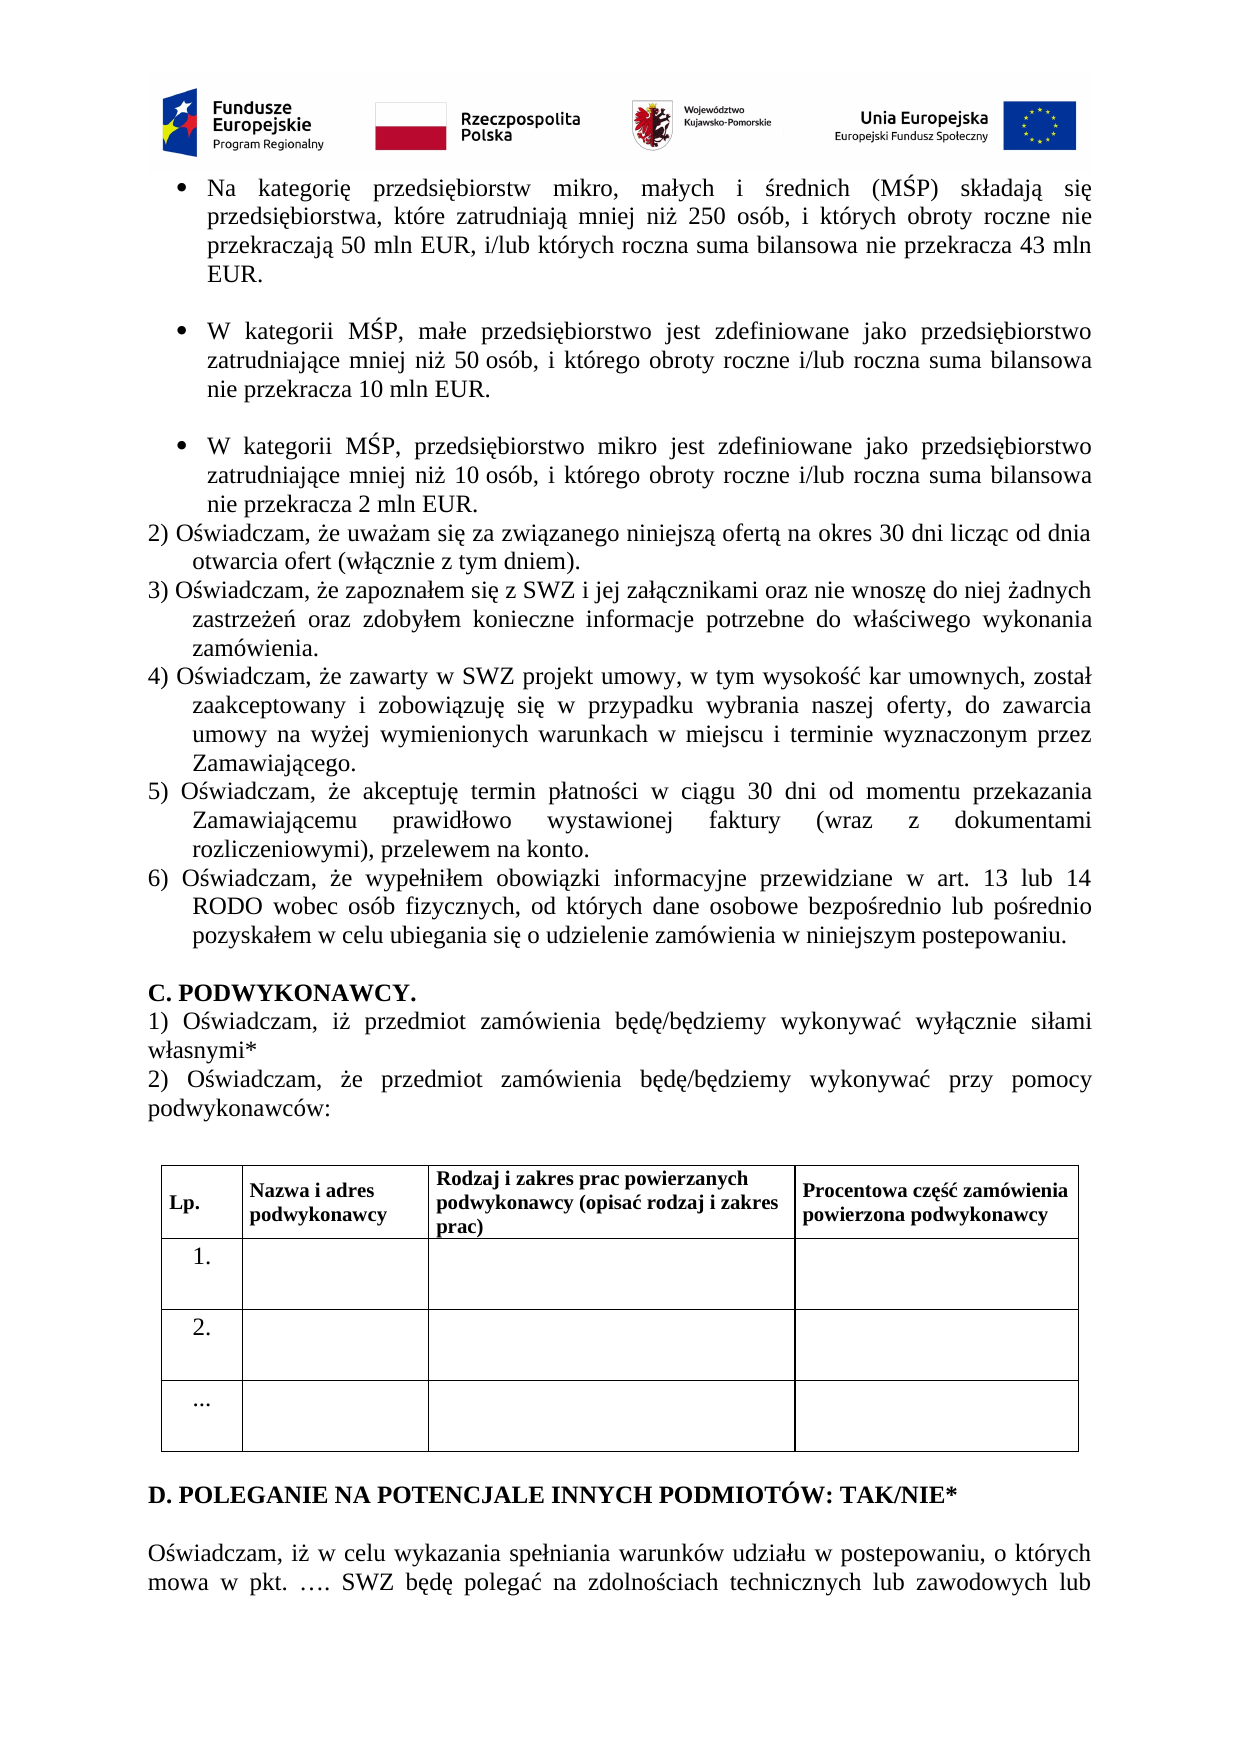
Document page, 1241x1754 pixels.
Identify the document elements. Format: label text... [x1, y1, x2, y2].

table_cell [429, 1381, 794, 1451]
text 6) Oświadczam, że wypełniłem obowiązki informacyjne przewidziane w art. 13 lub 14 RODO wobec osób fizycznych, od których dane osobowe bezpośrednio lub pośrednio pozyskałem w celu ubiegania się o udzielenie zamówienia w niniejszym postepowaniu. [148, 863, 1093, 949]
table_cell [243, 1381, 428, 1451]
picture [147, 73, 1093, 173]
list W kategorii MŚP, przedsiębiorstwo mikro jest zdefiniowane jako przedsiębiorstwo zatrudniające mniej niż 10 osób, i którego obroty roczne i/lub roczna suma bilansowa nie przekracza 2 mln EUR. [177, 431, 1093, 518]
text 3) Oświadczam, że zapoznałem się z SWZ i jej załącznikami oraz nie wnoszę do niej żadnych zastrzeżeń oraz zdobyłem konieczne informacje potrzebne do właściwego wykonania zamówienia. [148, 575, 1093, 661]
table_cell [796, 1310, 1078, 1380]
list Na kategorię przedsiębiorstw mikro, małych i średnich (MŚP) składają się przedsiębiorstwa, które zatrudniają mniej niż 250 osób, i których obroty roczne nie przekraczają 50 mln EUR, i/lub których roczna suma bilansowa nie przekracza 43 mln EUR. [177, 173, 1093, 288]
text 5) Oświadczam, że akceptuję termin płatności w ciągu 30 dni od momentu przekazania Zamawiającemu prawidłowo wystawionej faktury (wraz z dokumentami rozliczeniowymi), przelewem na konto. [148, 776, 1093, 863]
text D. POLEGANIE NA POTENCJALE INNYCH PODMIOTÓW: TAK/NIE* [148, 1480, 1093, 1509]
table_header Rodzaj i zakres prac powierzanych podwykonawcy (opisać rodzaj i zakres prac) [429, 1166, 794, 1238]
text C. PODWYKONAWCY. [148, 978, 1093, 1006]
table_header Nazwa i adres podwykonawcy [243, 1166, 428, 1238]
table_cell 1. [162, 1239, 242, 1309]
table_cell ... [162, 1381, 242, 1451]
text 2) Oświadczam, że przedmiot zamówienia będę/będziemy wykonywać przy pomocy podwykonawców: [148, 1064, 1093, 1121]
table_cell [429, 1239, 794, 1309]
text 4) Oświadczam, że zawarty w SWZ projekt umowy, w tym wysokość kar umownych, został zaakceptowany i zobowiązuję się w przypadku wybrania naszej oferty, do zawarcia umowy na wyżej wymienionych warunkach w miejscu i terminie wyznaczonym przez Zamawiającego. [148, 661, 1093, 776]
text 1) Oświadczam, iż przedmiot zamówienia będę/będziemy wykonywać wyłącznie siłami własnymi* [148, 1006, 1093, 1064]
table_cell 2. [162, 1310, 242, 1380]
table_cell [796, 1381, 1078, 1451]
text 2) Oświadczam, że uważam się za związanego niniejszą ofertą na okres 30 dni licząc od dnia otwarcia ofert (włącznie z tym dniem). [148, 518, 1093, 575]
table_header Lp. [162, 1166, 242, 1238]
table_cell [243, 1310, 428, 1380]
table_cell [796, 1239, 1078, 1309]
table_header Procentowa część zamówienia powierzona podwykonawcy [796, 1166, 1078, 1238]
table_cell [429, 1310, 794, 1380]
table_cell [243, 1239, 428, 1309]
list W kategorii MŚP, małe przedsiębiorstwo jest zdefiniowane jako przedsiębiorstwo zatrudniające mniej niż 50 osób, i którego obroty roczne i/lub roczna suma bilansowa nie przekracza 10 mln EUR. [177, 316, 1093, 403]
